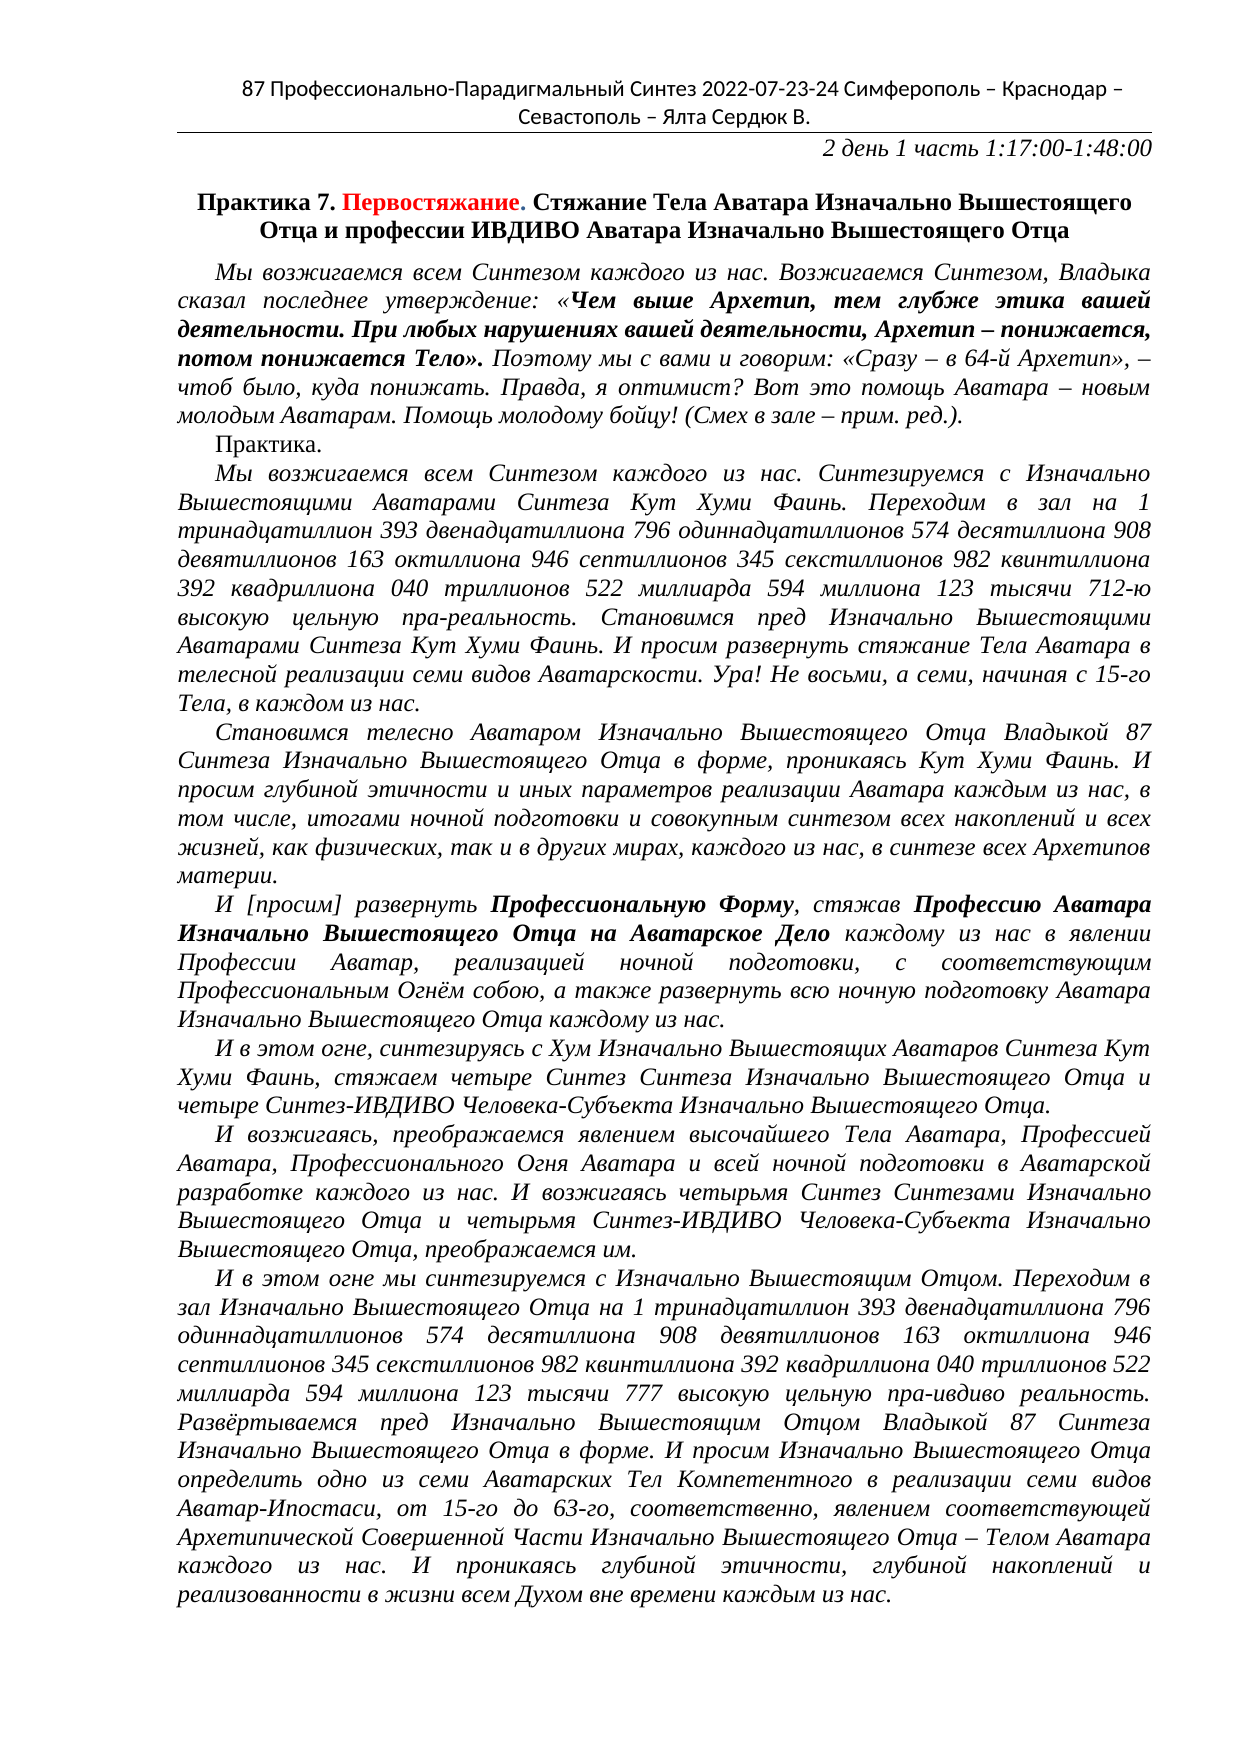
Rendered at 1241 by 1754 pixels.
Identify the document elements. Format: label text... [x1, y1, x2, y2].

text Мы возжигаемся всем Синтезом каждого из нас. Синтезируемся с Изначально Вышестоящими Аватарами Синтеза Кут Хуми Фаинь. Переходим в зал на 1 тринадцатиллион 393 двенадцатиллиона 796 одиннадцатиллионов 574 десятиллиона 908 девятиллионов 163 октиллиона 946 септиллионов 345 секстиллионов 982 квинтиллиона 392 квадриллиона 040 триллионов 522 миллиарда 594 миллиона 123 тысячи 712-ю высокую цельную пра-реальность. Становимся пред Изначально Вышестоящими Аватарами Синтеза Кут Хуми Фаинь. И просим развернуть стяжание Тела Аватара в телесной реализации семи видов Аватарскости. Ура! Не восьми, а семи, начиная с 15-го Тела, в каждом из нас. [177, 458, 1152, 717]
text 2 день 1 часть 1:17:00-1:48:00 [177, 133, 1152, 162]
text И возжигаясь, преображаемся явлением высочайшего Тела Аватара, Профессией Аватара, Профессионального Огня Аватара и всей ночной подготовки в Аватарской разработке каждого из нас. И возжигаясь четырьмя Синтез Синтезами Изначально Вышестоящего Отца и четырьмя Синтез-ИВДИВО Человека-Субъекта Изначально Вышестоящего Отца, преображаемся им. [177, 1119, 1152, 1263]
text Практика. [177, 429, 1152, 458]
text Мы возжигаемся всем Синтезом каждого из нас. Возжигаемся Синтезом, Владыка сказал последнее утверждение: «Чем выше Архетип, тем глубже этика вашей деятельности. При любых нарушениях вашей деятельности, Архетип – понижается, потом понижается Тело». Поэтому мы с вами и говорим: «Сразу – в 64-й Архетип», – чтоб было, куда понижать. Правда, я оптимист? Вот это помощь Аватара – новым молодым Аватарам. Помощь молодому бойцу! (Смех в зале – прим. ред.). [177, 257, 1152, 429]
text И [просим] развернуть Профессиональную Форму, стяжав Профессию Аватара Изначально Вышестоящего Отца на Аватарское Дело каждому из нас в явлении Профессии Аватар, реализацией ночной подготовки, с соответствующим Профессиональным Огнём собою, а также развернуть всю ночную подготовку Аватара Изначально Вышестоящего Отца каждому из нас. [177, 889, 1152, 1033]
text И в этом огне мы синтезируемся с Изначально Вышестоящим Отцом. Переходим в зал Изначально Вышестоящего Отца на 1 тринадцатиллион 393 двенадцатиллиона 796 одиннадцатиллионов 574 десятиллиона 908 девятиллионов 163 октиллиона 946 септиллионов 345 секстиллионов 982 квинтиллиона 392 квадриллиона 040 триллионов 522 миллиарда 594 миллиона 123 тысячи 777 высокую цельную пра-ивдиво реальность. Развёртываемся пред Изначально Вышестоящим Отцом Владыкой 87 Синтеза Изначально Вышестоящего Отца в форме. И просим Изначально Вышестоящего Отца определить одно из семи Аватарских Тел Компетентного в реализации семи видов Аватар-Ипостаси, от 15-го до 63-го, соответственно, явлением соответствующей Архетипической Совершенной Части Изначально Вышестоящего Отца – Телом Аватара каждого из нас. И проникаясь глубиной этичности, глубиной накоплений и реализованности в жизни всем Духом вне времени каждым из нас. [177, 1263, 1152, 1608]
subtitle Практика 7. Первостяжание. Стяжание Тела Аватара Изначально Вышестоящего Отца и профессии ИВДИВО Аватара Изначально Вышестоящего Отца [177, 187, 1152, 244]
text И в этом огне, синтезируясь с Хум Изначально Вышестоящих Аватаров Синтеза Кут Хуми Фаинь, стяжаем четыре Синтез Синтеза Изначально Вышестоящего Отца и четыре Синтез-ИВДИВО Человека-Субъекта Изначально Вышестоящего Отца. [177, 1033, 1152, 1119]
text Становимся телесно Аватаром Изначально Вышестоящего Отца Владыкой 87 Синтеза Изначально Вышестоящего Отца в форме, проникаясь Кут Хуми Фаинь. И просим глубиной этичности и иных параметров реализации Аватара каждым из нас, в том числе, итогами ночной подготовки и совокупным синтезом всех накоплений и всех жизней, как физических, так и в других мирах, каждого из нас, в синтезе всех Архетипов материи. [177, 717, 1152, 889]
